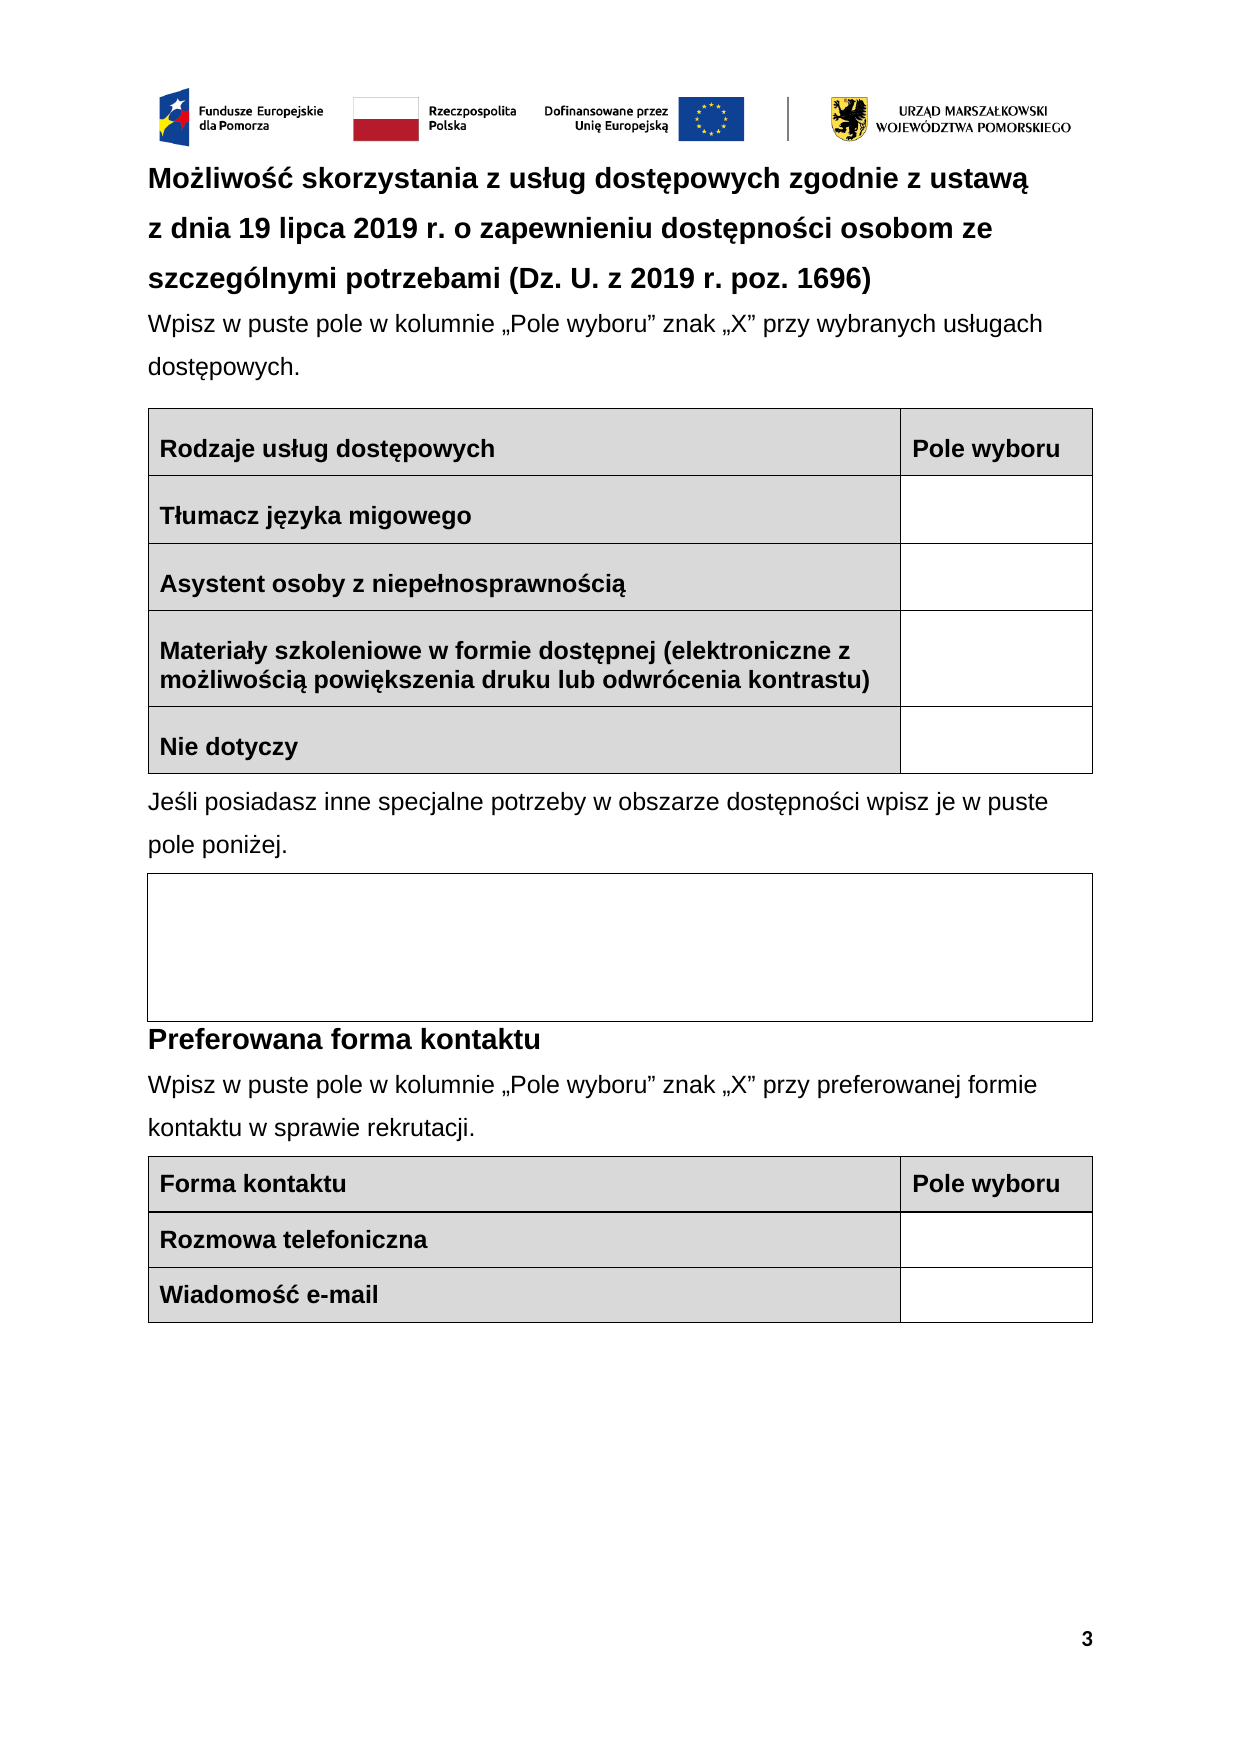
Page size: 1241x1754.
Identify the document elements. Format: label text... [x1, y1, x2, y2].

table_cell Wiadomość e-mail [149, 1268, 900, 1322]
text Możliwość skorzystania z usług dostępowych zgodnie z ustawą z dnia 19 lipca 2019 r. o zapewnieniu dostępności osobom ze szczególnymi potrzebami (Dz. U. z 2019 r. poz. 1696) Wpisz w puste pole w kolumnie „Pole wyboru” znak „X” przy wybranych usługach dostępowych. [148, 161, 1093, 381]
table_cell Rozmowa telefoniczna [149, 1213, 900, 1267]
text Jeśli posiadasz inne specjalne potrzeby w obszarze dostępności wpisz je w puste pole poniżej. [148, 787, 1093, 859]
table_header Pole wyboru [901, 1157, 1092, 1211]
table_header Forma kontaktu [149, 1157, 900, 1211]
table_cell [901, 476, 1092, 543]
table_header Rodzaje usług dostępowych [149, 409, 900, 475]
table_header Pole wyboru [901, 409, 1092, 475]
table_cell [901, 707, 1092, 773]
table_cell Tłumacz języka migowego [149, 476, 900, 543]
text Preferowana forma kontaktu Wpisz w puste pole w kolumnie „Pole wyboru” znak „X” przy preferowanej formie kontaktu w sprawie rekrutacji. [148, 1022, 1093, 1142]
table_cell [901, 1213, 1092, 1267]
table_cell [901, 1268, 1092, 1322]
table_header [148, 874, 1092, 1021]
table_cell Materiały szkoleniowe w formie dostępnej (elektroniczne z możliwością powiększenia druku lub odwrócenia kontrastu) [149, 611, 900, 706]
picture [147, 73, 1093, 161]
table_cell [901, 611, 1092, 706]
table_cell Asystent osoby z niepełnosprawnością [149, 544, 900, 610]
table_cell Nie dotyczy [149, 707, 900, 773]
table_cell [901, 544, 1092, 610]
